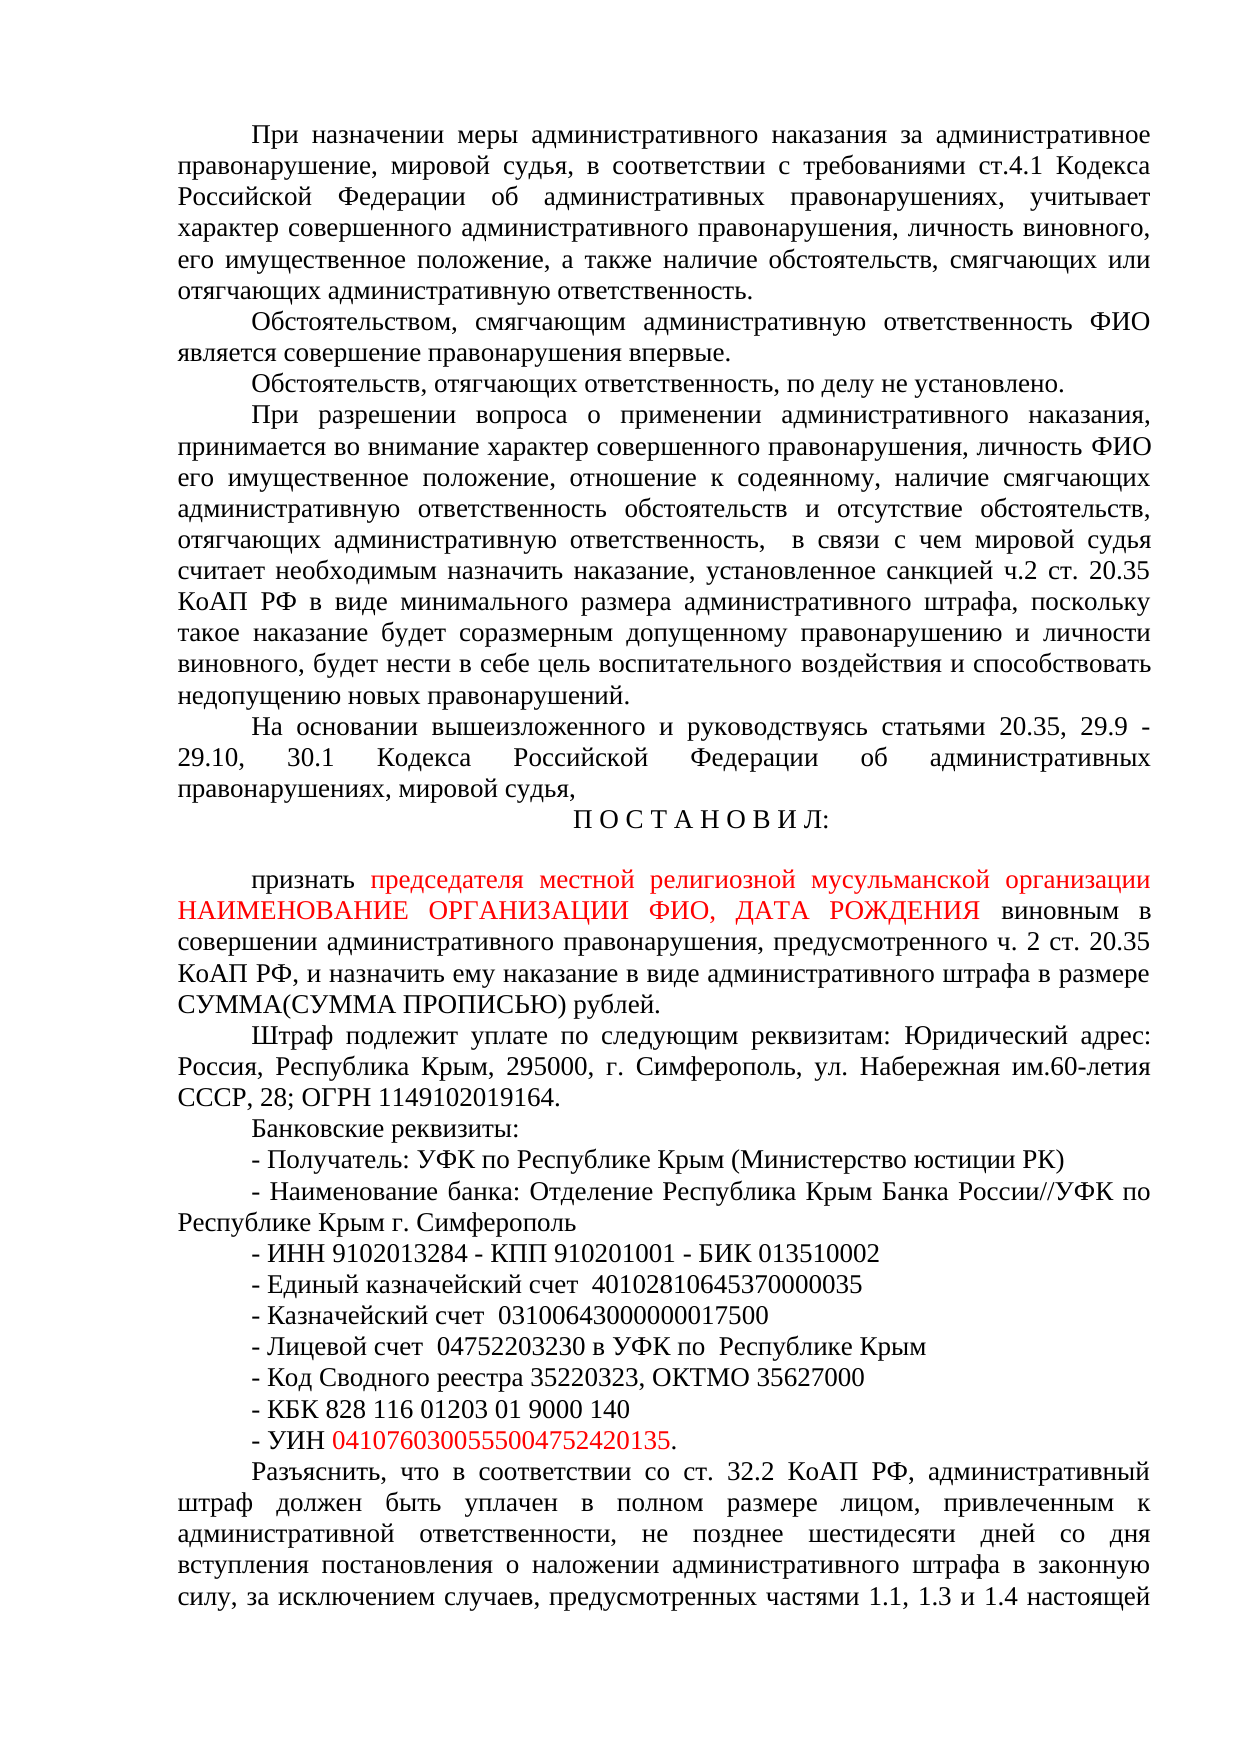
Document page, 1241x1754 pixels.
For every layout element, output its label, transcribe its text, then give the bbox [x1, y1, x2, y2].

text - КБК 828 116 01203 01 9000 140 [177, 1393, 1152, 1424]
text - Получатель: УФК по Республике Крым (Министерство юстиции РК) [177, 1143, 1152, 1175]
text - Единый казначейский счет 40102810645370000035 [177, 1268, 1152, 1299]
text - ИНН 9102013284 - КПП 910201001 - БИК 013510002 [177, 1237, 1152, 1268]
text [177, 1455, 1152, 1611]
text Штраф подлежит уплате по следующим реквизитам: Юридический адрес: Россия, Республика Крым, 295000, г. Симферополь, ул. Набережная им.60-летия СССР, 28; ОГРН 1149102019164. [177, 1019, 1152, 1112]
text признать председателя местной религиозной мусульманской организации НАИМЕНОВАНИЕ ОРГАНИЗАЦИИ ФИО, ДАТА РОЖДЕНИЯ виновным в совершении административного правонарушения, предусмотренного ч. 2 ст. 20.35 КоАП РФ, и назначить ему наказание в виде административного штрафа в размере СУММА(СУММА ПРОПИСЬЮ) рублей. [177, 863, 1152, 1019]
text - Казначейский счет 03100643000000017500 [177, 1299, 1152, 1330]
text При назначении меры административного наказания за административное правонарушение, мировой судья, в соответствии с требованиями ст.4.1 Кодекса Российской Федерации об административных правонарушениях, учитывает характер совершенного административного правонарушения, личность виновного, его имущественное положение, а также наличие обстоятельств, смягчающих или отягчающих административную ответственность. [177, 118, 1152, 305]
text - Наименование банка: Отделение Республика Крым Банка России//УФК по Республике Крым г. Симферополь [177, 1175, 1152, 1237]
text Обстоятельством, смягчающим административную ответственность ФИО является совершение правонарушения впервые. [177, 305, 1152, 367]
text На основании вышеизложенного и руководствуясь статьями 20.35, 29.9 - 29.10, 30.1 Кодекса Российской Федерации об административных правонарушениях, мировой судья, [177, 710, 1152, 803]
text - УИН 0410760300555004752420135. [177, 1424, 1152, 1455]
text - Код Сводного реестра 35220323, ОКТМО 35627000 [177, 1362, 1152, 1393]
text Банковские реквизиты: [177, 1112, 1152, 1143]
text Обстоятельств, отягчающих ответственность, по делу не установлено. [177, 367, 1152, 398]
text П О С Т А Н О В И Л: [177, 803, 1152, 834]
text При разрешении вопроса о применении административного наказания, принимается во внимание характер совершенного правонарушения, личность ФИО его имущественное положение, отношение к содеянному, наличие смягчающих административную ответственность обстоятельств и отсутствие обстоятельств, отягчающих административную ответственность, в связи с чем мировой судья считает необходимым назначить наказание, установленное санкцией ч.2 ст. 20.35 КоАП РФ в виде минимального размера административного штрафа, поскольку такое наказание будет соразмерным допущенному правонарушению и личности виновного, будет нести в себе цель воспитательного воздействия и способствовать недопущению новых правонарушений. [177, 398, 1152, 710]
text - Лицевой счет 04752203230 в УФК по Республике Крым [177, 1330, 1152, 1362]
